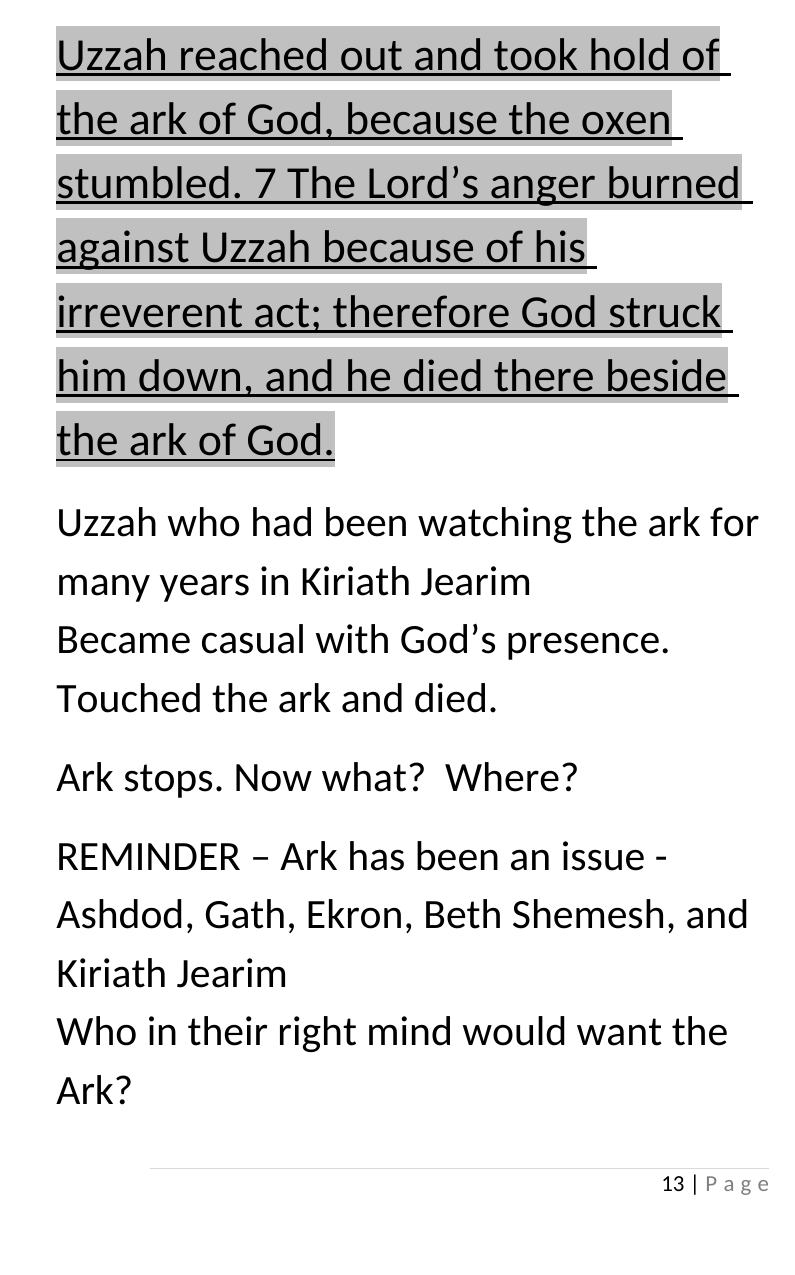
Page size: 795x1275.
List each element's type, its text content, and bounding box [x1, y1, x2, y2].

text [56, 26, 769, 467]
text REMINDER – Ark has been an issue - Ashdod, Gath, Ekron, Beth Shemesh, and Kiriath Jearim Who in their right mind would want the Ark? [56, 830, 769, 1115]
text Uzzah who had been watching the ark for many years in Kiriath Jearim Became casual with God’s presence. Touched the ark and died. [56, 496, 769, 722]
text Ark stops. Now what? Where? [56, 751, 769, 802]
